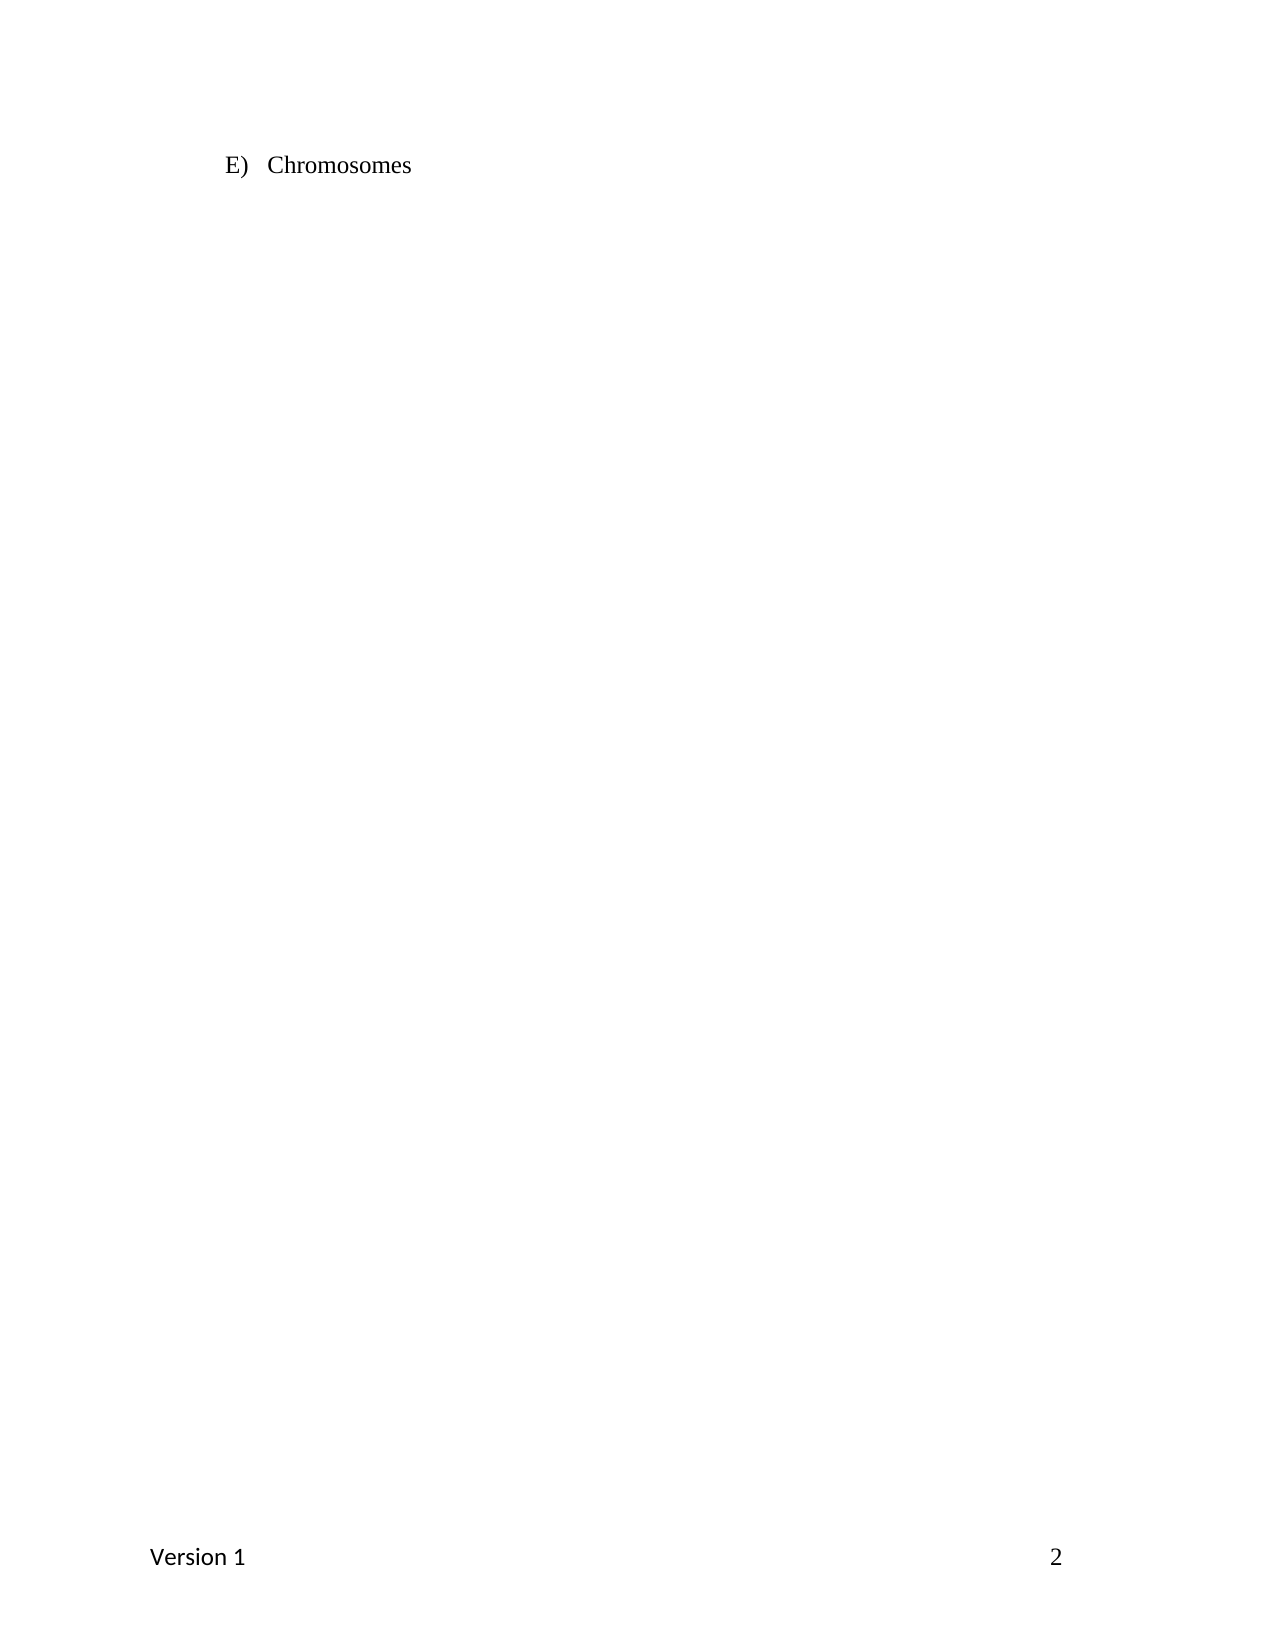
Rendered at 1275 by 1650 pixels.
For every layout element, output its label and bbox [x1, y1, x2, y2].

text [150, 150, 775, 212]
